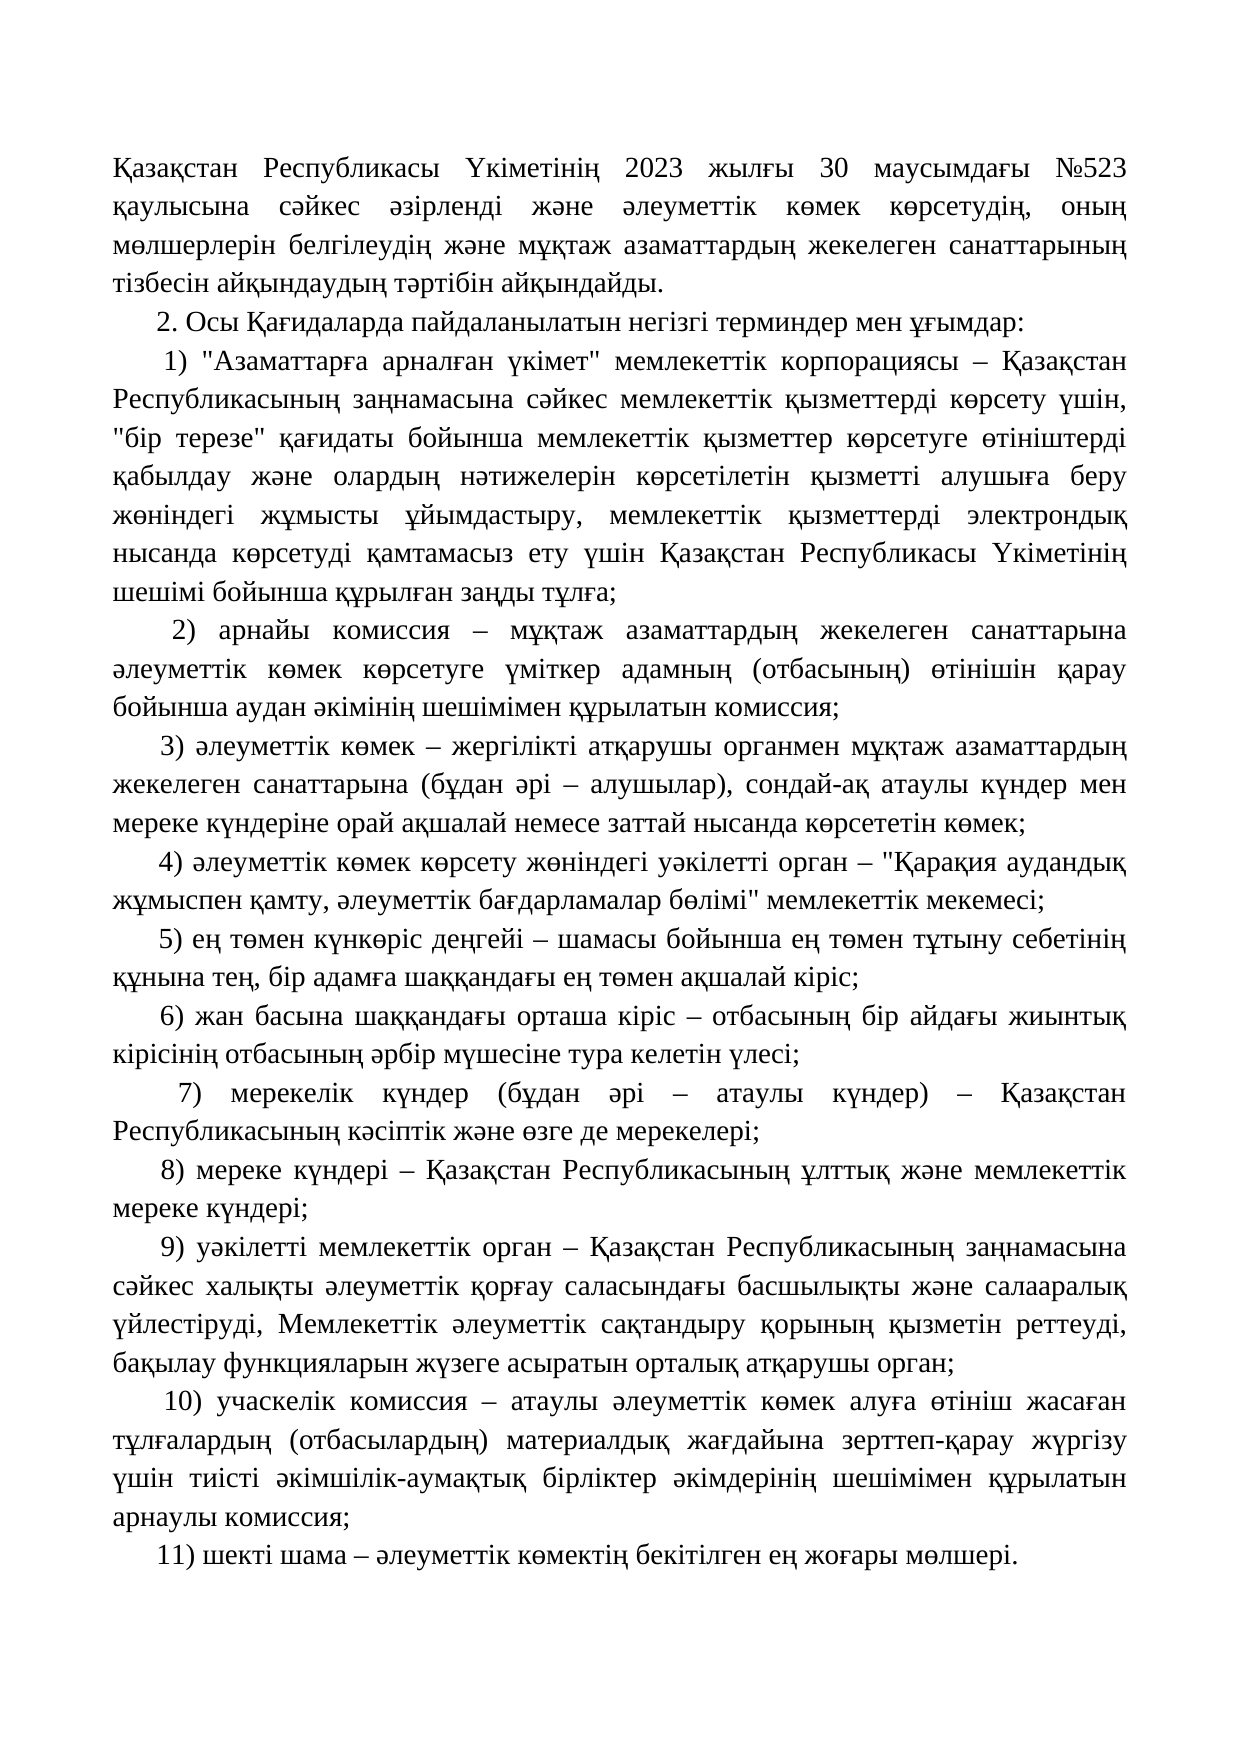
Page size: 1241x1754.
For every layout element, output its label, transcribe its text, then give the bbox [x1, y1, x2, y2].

text 6) жан басына шаққандағы орташа кіріс – отбасының бір айдағы жиынтық кірісінің отбасының әрбір мүшесіне тура келетін үлесі; [112, 998, 1128, 1070]
text 8) мереке күндері – Қазақстан Республикасының ұлттық және мемлекеттік мереке күндері; [112, 1152, 1128, 1224]
text 2. Осы Қағидаларда пайдаланылатын негізгі терминдер мен ұғымдар: [112, 304, 1128, 338]
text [112, 150, 1128, 299]
text 1) "Азаматтарға арналған үкімет" мемлекеттік корпорациясы – Қазақстан Республикасының заңнамасына сәйкес мемлекеттік қызметтерді көрсету үшін, "бір терезе" қағидаты бойынша мемлекеттік қызметтер көрсетуге өтініштерді қабылдау және олардың нәтижелерін көрсетілетін қызметті алушыға беру жөніндегі жұмысты ұйымдастыру, мемлекеттік қызметтерді электрондық нысанда көрсетуді қамтамасыз ету үшін Қазақстан Республикасы Үкіметінің шешімі бойынша құрылған заңды тұлға; [112, 343, 1128, 607]
text 5) ең төмен күнкөріс деңгейі – шамасы бойынша ең төмен тұтыну себетінің құнына тең, бір адамға шаққандағы ең төмен ақшалай кіріс; [112, 921, 1128, 993]
text 10) учаскелік комиссия – атаулы әлеуметтік көмек алуға өтініш жасаған тұлғалардың (отбасылардың) материалдық жағдайына зерттеп-қарау жүргізу үшін тиісті әкімшілік-аумақтық бірліктер әкімдерінің шешімімен құрылатын арнаулы комиссия; [112, 1383, 1128, 1532]
text 4) әлеуметтік көмек көрсету жөніндегі уәкілетті орган – "Қарақия аудандық жұмыспен қамту, әлеуметтік бағдарламалар бөлімі" мемлекеттік мекемесі; [112, 844, 1128, 916]
text 9) уәкілетті мемлекеттік орган – Қазақстан Республикасының заңнамасына сәйкес халықты әлеуметтік қорғау саласындағы басшылықты және салааралық үйлестіруді, Мемлекеттік әлеуметтік сақтандыру қорының қызметін реттеуді, бақылау функцияларын жүзеге асыратын орталық атқарушы орган; [112, 1229, 1128, 1378]
text 11) шекті шама – әлеуметтік көмектің бекітілген ең жоғары мөлшері. [112, 1537, 1128, 1571]
text 3) әлеуметтік көмек – жергілікті атқарушы органмен мұқтаж азаматтардың жекелеген санаттарына (бұдан әрі – алушылар), сондай-ақ атаулы күндер мен мереке күндеріне орай ақшалай немесе заттай нысанда көрсететін көмек; [112, 728, 1128, 839]
text 7) мерекелік күндер (бұдан әрі – атаулы күндер) – Қазақстан Республикасының кәсіптік және өзге де мерекелері; [112, 1075, 1128, 1147]
text 2) арнайы комиссия – мұқтаж азаматтардың жекелеген санаттарына әлеуметтік көмек көрсетуге үміткер адамның (отбасының) өтінішін қарау бойынша аудан әкімінің шешімімен құрылатын комиссия; [112, 612, 1128, 723]
